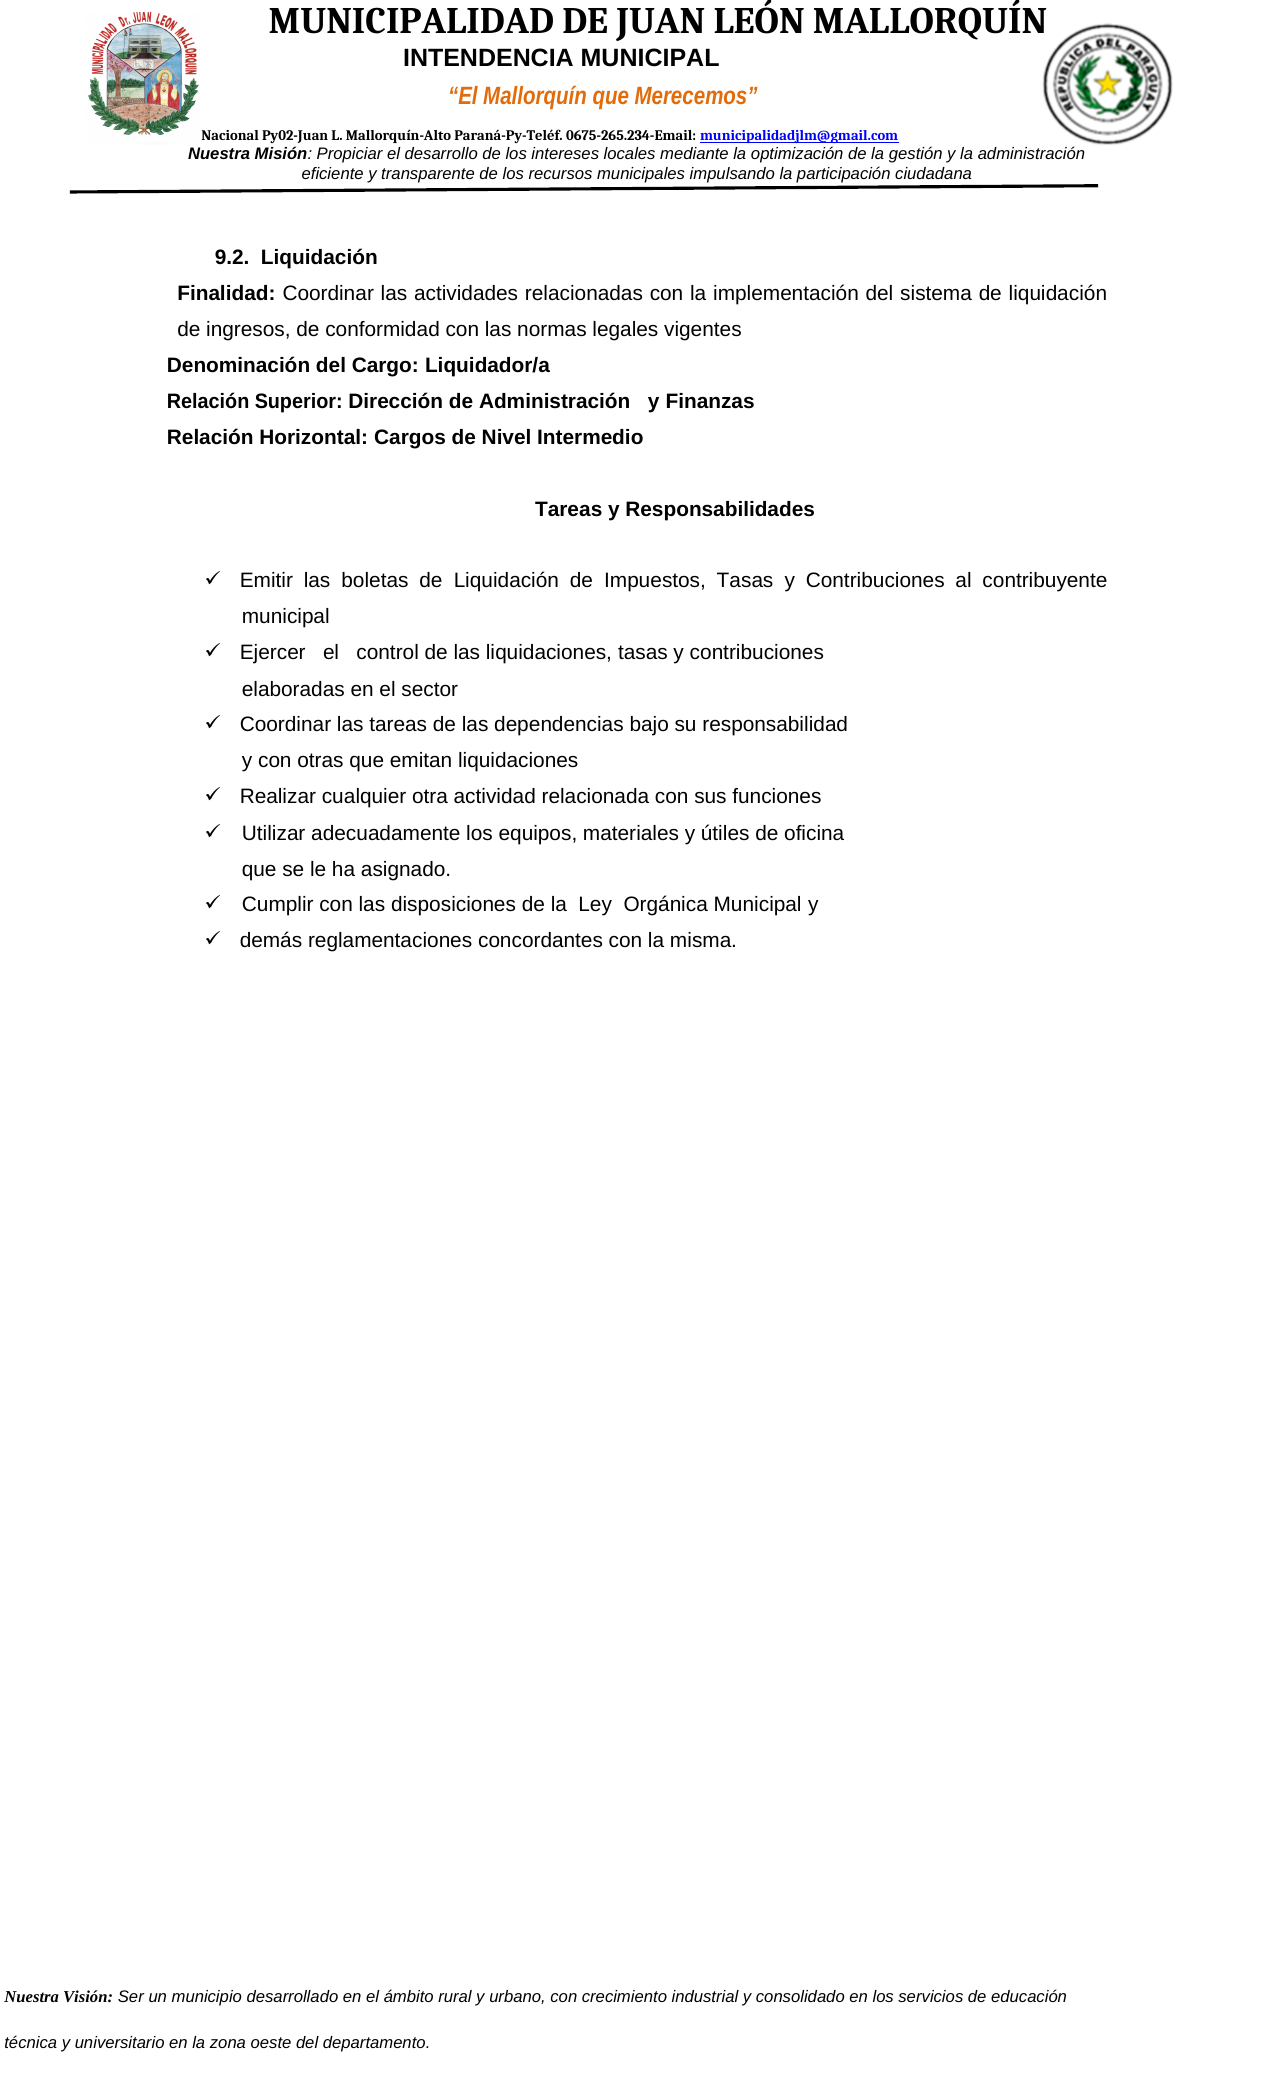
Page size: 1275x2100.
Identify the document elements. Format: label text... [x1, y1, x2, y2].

list y con otras que emitan liquidaciones [242, 748, 1108, 772]
list Tareas y Responsabilidades [242, 496, 1108, 520]
list Coordinar las tareas de las dependencias bajo su responsabilidad [204, 712, 1108, 736]
list que se le ha asignado. [242, 856, 1108, 880]
picture [1042, 22, 1173, 145]
list Realizar cualquier otra actividad relacionada con sus funciones [204, 784, 1108, 808]
text Denominación del Cargo: Liquidador/a [167, 353, 1108, 377]
list Emitir las boletas de Liquidación de Impuestos, Tasas y Contribuciones al contribuyente municipal [204, 568, 1108, 628]
picture [87, 12, 201, 142]
list demás reglamentaciones concordantes con la misma. [204, 928, 1108, 952]
list Ejercer el control de las liquidaciones, tasas y contribuciones [204, 640, 1108, 664]
text Finalidad: Coordinar las actividades relacionadas con la implementación del sistema de liquidación de ingresos, de conformidad con las normas legales vigentes [177, 281, 1108, 341]
text 9.2. Liquidación [214, 245, 1108, 269]
list elaboradas en el sector [242, 676, 1108, 700]
text Relación Horizontal: Cargos de Nivel Intermedio [167, 424, 1108, 484]
list Utilizar adecuadamente los equipos, materiales y útiles de oficina [204, 820, 1108, 844]
text Relación Superior: Dirección de Administración y Finanzas [167, 389, 1108, 413]
list Cumplir con las disposiciones de la Ley Orgánica Municipal y [204, 892, 1108, 916]
